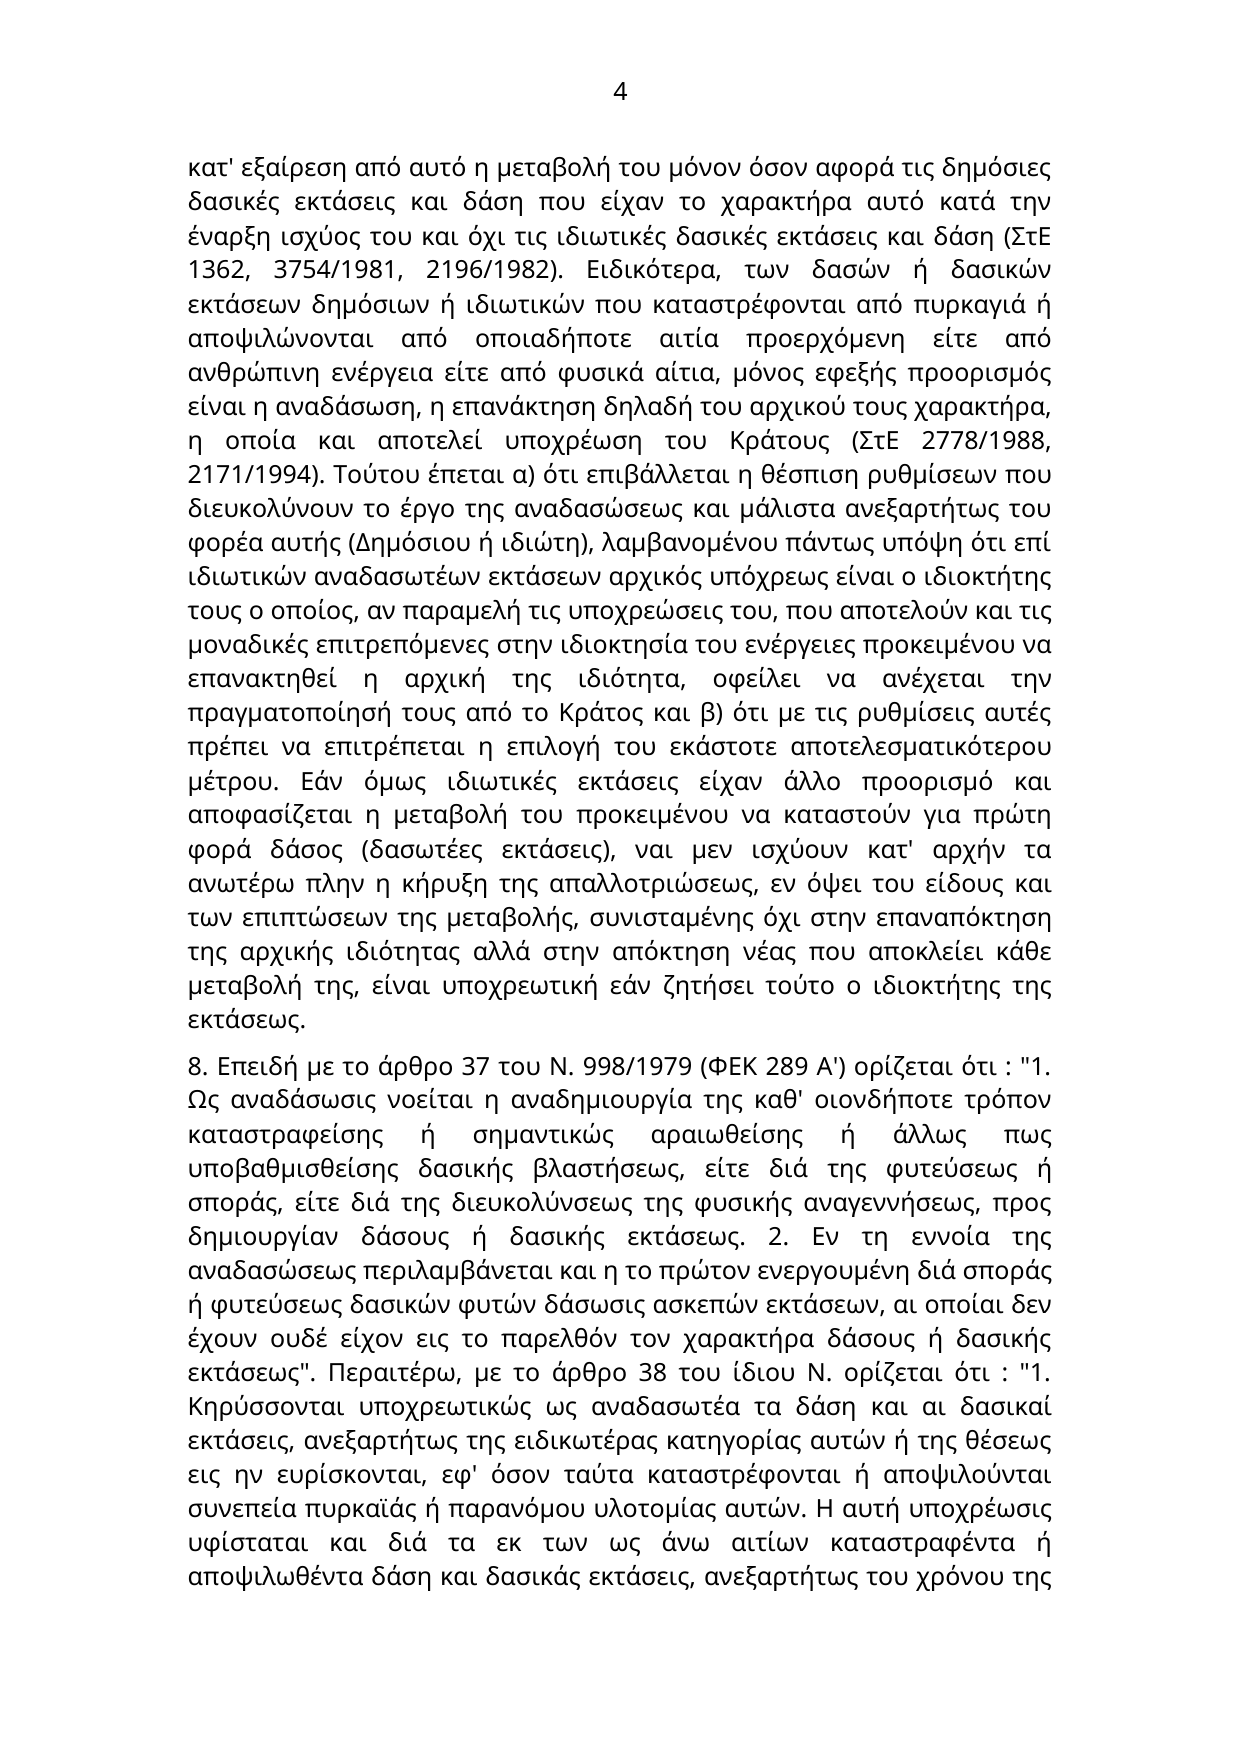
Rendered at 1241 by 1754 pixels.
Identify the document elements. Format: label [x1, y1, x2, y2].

text [187, 1048, 1053, 1593]
text [187, 150, 1053, 1036]
